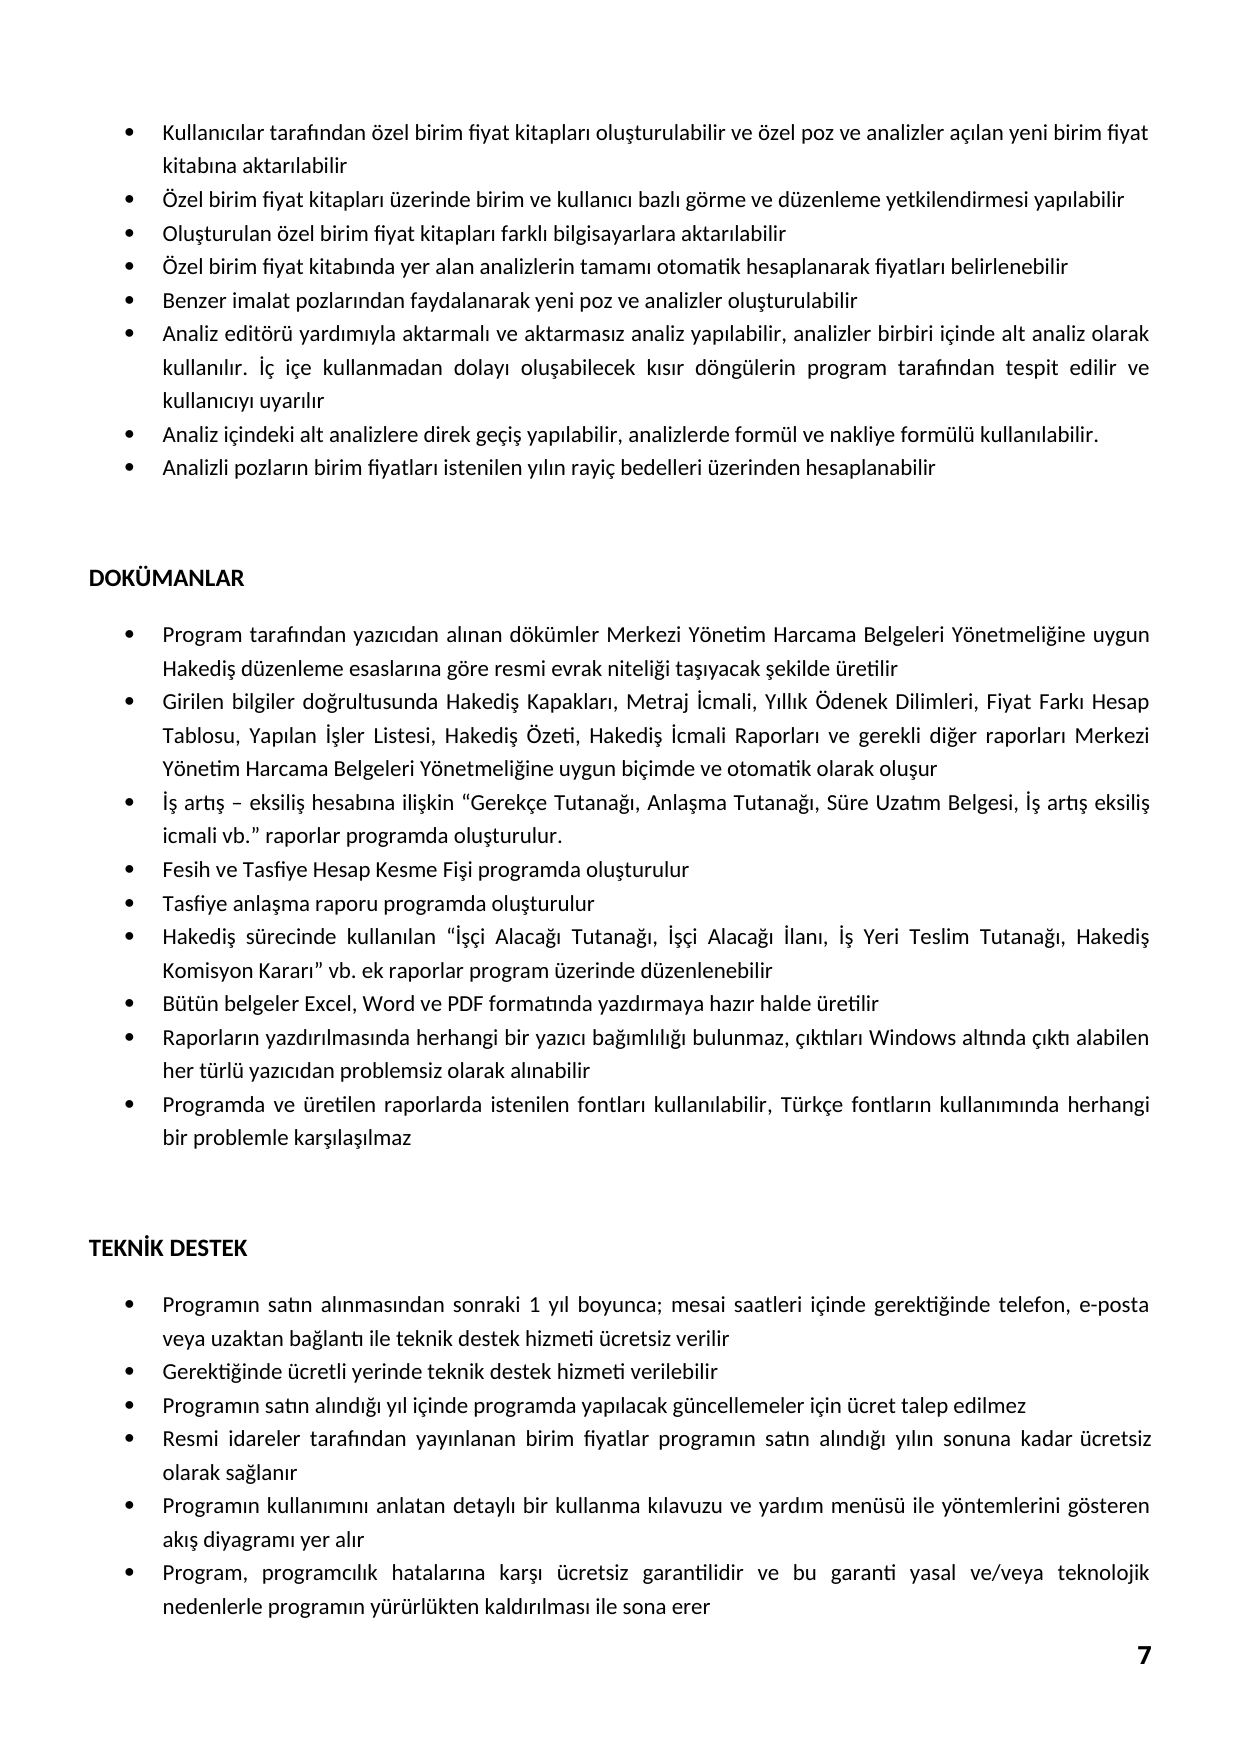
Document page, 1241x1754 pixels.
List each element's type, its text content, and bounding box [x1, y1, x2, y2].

list Raporların yazdırılmasında herhangi bir yazıcı bağımlılığı bulunmaz, çıktıları Windows altında çıktı alabilen her türlü yazıcıdan problemsiz olarak alınabilir [125, 1023, 1152, 1084]
list Özel birim fiyat kitabında yer alan analizlerin tamamı otomatik hesaplanarak fiyatları belirlenebilir [125, 252, 1152, 280]
list Programın satın alındığı yıl içinde programda yapılacak güncellemeler için ücret talep edilmez [125, 1391, 1152, 1419]
list Program, programcılık hatalarına karşı ücretsiz garantilidir ve bu garanti yasal ve/veya teknolojik nedenlerle programın yürürlükten kaldırılması ile sona erer [125, 1558, 1152, 1620]
title DOKÜMANLAR [89, 562, 1152, 593]
list Oluşturulan özel birim fiyat kitapları farklı bilgisayarlara aktarılabilir [125, 219, 1152, 247]
list Hakediş sürecinde kullanılan “İşçi Alacağı Tutanağı, İşçi Alacağı İlanı, İş Yeri Teslim Tutanağı, Hakediş Komisyon Kararı” vb. ek raporlar program üzerinde düzenlenebilir [125, 922, 1152, 984]
list Bütün belgeler Excel, Word ve PDF formatında yazdırmaya hazır halde üretilir [125, 989, 1152, 1017]
list Fesih ve Tasfiye Hesap Kesme Fişi programda oluşturulur [125, 855, 1152, 883]
list Analizli pozların birim fiyatları istenilen yılın rayiç bedelleri üzerinden hesaplanabilir [125, 453, 1152, 482]
list Tasfiye anlaşma raporu programda oluşturulur [125, 889, 1152, 917]
list Programın kullanımını anlatan detaylı bir kullanma kılavuzu ve yardım menüsü ile yöntemlerini gösteren akış diyagramı yer alır [125, 1491, 1152, 1553]
list Kullanıcılar tarafından özel birim fiyat kitapları oluşturulabilir ve özel poz ve analizler açılan yeni birim fiyat kitabına aktarılabilir [125, 118, 1152, 180]
title TEKNİK DESTEK [89, 1232, 1152, 1262]
list Özel birim fiyat kitapları üzerinde birim ve kullanıcı bazlı görme ve düzenleme yetkilendirmesi yapılabilir [125, 185, 1152, 213]
list Program tarafından yazıcıdan alınan dökümler Merkezi Yönetim Harcama Belgeleri Yönetmeliğine uygun Hakediş düzenleme esaslarına göre resmi evrak niteliği taşıyacak şekilde üretilir [125, 620, 1152, 682]
list Gerektiğinde ücretli yerinde teknik destek hizmeti verilebilir [125, 1357, 1152, 1385]
list Analiz içindeki alt analizlere direk geçiş yapılabilir, analizlerde formül ve nakliye formülü kullanılabilir. [125, 420, 1152, 448]
list Benzer imalat pozlarından faydalanarak yeni poz ve analizler oluşturulabilir [125, 286, 1152, 314]
list Girilen bilgiler doğrultusunda Hakediş Kapakları, Metraj İcmali, Yıllık Ödenek Dilimleri, Fiyat Farkı Hesap Tablosu, Yapılan İşler Listesi, Hakediş Özeti, Hakediş İcmali Raporları ve gerekli diğer raporları Merkezi Yönetim Harcama Belgeleri Yönetmeliğine uygun biçimde ve otomatik olarak oluşur [125, 687, 1152, 782]
list Programın satın alınmasından sonraki 1 yıl boyunca; mesai saatleri içinde gerektiğinde telefon, e-posta veya uzaktan bağlantı ile teknik destek hizmeti ücretsiz verilir [125, 1290, 1152, 1352]
list Analiz editörü yardımıyla aktarmalı ve aktarmasız analiz yapılabilir, analizler birbiri içinde alt analiz olarak kullanılır. İç içe kullanmadan dolayı oluşabilecek kısır döngülerin program tarafından tespit edilir ve kullanıcıyı uyarılır [125, 319, 1152, 414]
list Resmi idareler tarafından yayınlanan birim fiyatlar programın satın alındığı yılın sonuna kadar ücretsiz olarak sağlanır [125, 1424, 1152, 1486]
list İş artış – eksiliş hesabına ilişkin “Gerekçe Tutanağı, Anlaşma Tutanağı, Süre Uzatım Belgesi, İş artış eksiliş icmali vb.” raporlar programda oluşturulur. [125, 788, 1152, 849]
list Programda ve üretilen raporlarda istenilen fontları kullanılabilir, Türkçe fontların kullanımında herhangi bir problemle karşılaşılmaz [125, 1090, 1152, 1151]
